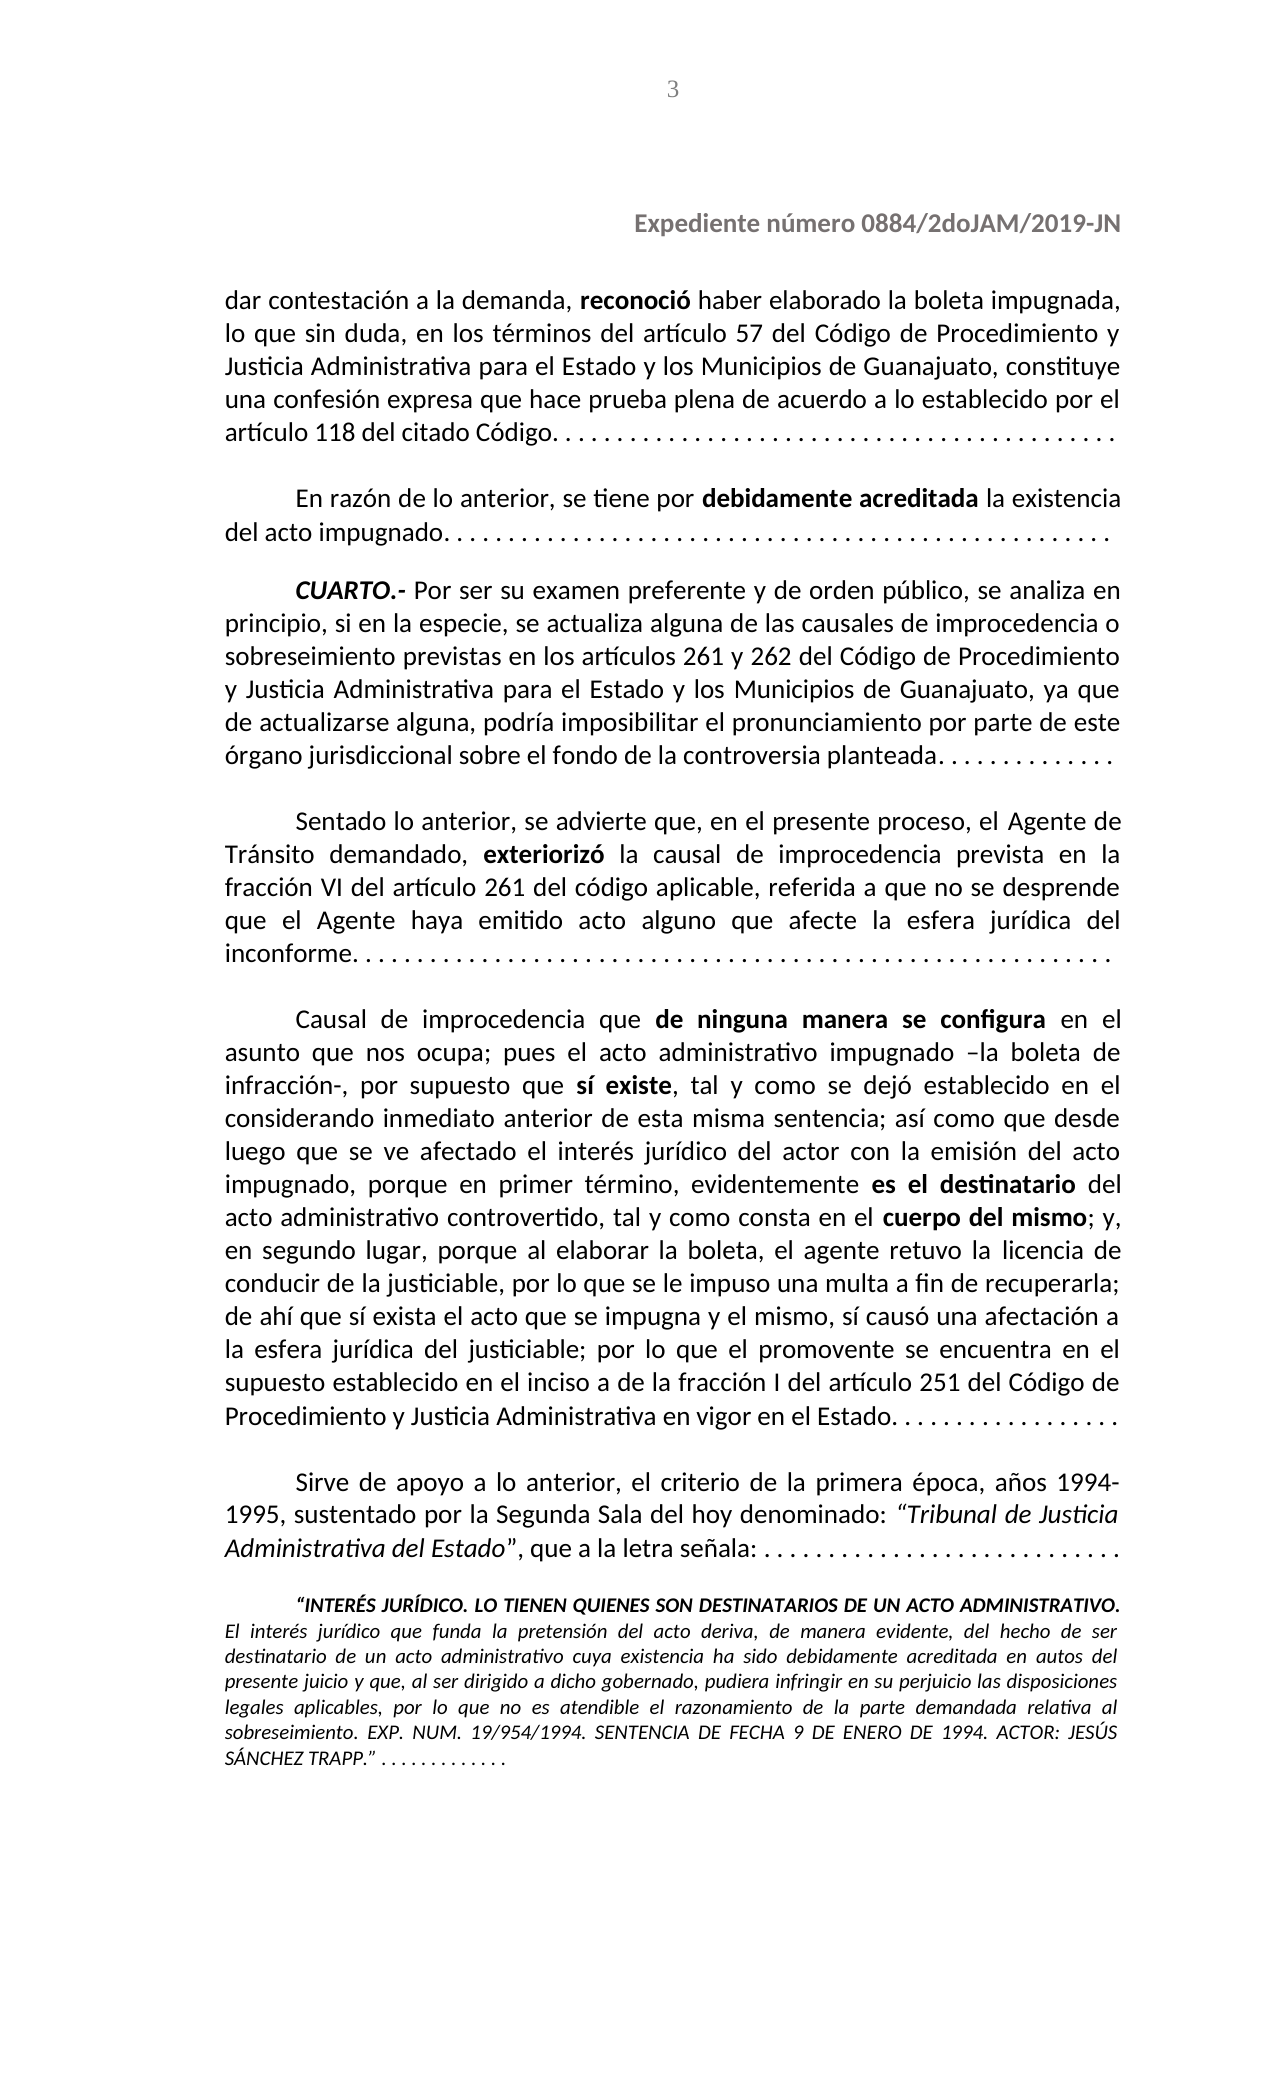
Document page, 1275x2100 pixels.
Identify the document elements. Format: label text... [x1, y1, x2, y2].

text CUARTO.- Por ser su examen preferente y de orden público, se analiza en principio, si en la especie, se actualiza alguna de las causales de improcedencia o sobreseimiento previstas en los artículos 261 y 262 del Código de Procedimiento y Justicia Administrativa para el Estado y los Municipios de Guanajuato, ya que de actualizarse alguna, podría imposibilitar el pronunciamiento por parte de este órgano jurisdiccional sobre el fondo de la controversia planteada. . . . . . . . . . . . . . [224, 573, 1121, 771]
text Sentado lo anterior, se advierte que, en el presente proceso, el Agente de Tránsito demandado, exteriorizó la causal de improcedencia prevista en la fracción VI del artículo 261 del código aplicable, referida a que no se desprende que el Agente haya emitido acto alguno que afecte la esfera jurídica del inconforme. . . . . . . . . . . . . . . . . . . . . . . . . . . . . . . . . . . . . . . . . . . . . . . . . . . . . . . . . . . [224, 804, 1121, 969]
text Causal de improcedencia que de ninguna manera se configura en el asunto que nos ocupa; pues el acto administrativo impugnado –la boleta de infracción-, por supuesto que sí existe, tal y como se dejó establecido en el considerando inmediato anterior de esta misma sentencia; así como que desde luego que se ve afectado el interés jurídico del actor con la emisión del acto impugnado, porque en primer término, evidentemente es el destinatario del acto administrativo controvertido, tal y como consta en el cuerpo del mismo; y, en segundo lugar, porque al elaborar la boleta, el agente retuvo la licencia de conducir de la justiciable, por lo que se le impuso una multa a fin de recuperarla; de ahí que sí exista el acto que se impugna y el mismo, sí causó una afectación a la esfera jurídica del justiciable; por lo que el promovente se encuentra en el supuesto establecido en el inciso a de la fracción I del artículo 251 del Código de Procedimiento y Justicia Administrativa en vigor en el Estado. . . . . . . . . . . . . . . . . . [224, 1002, 1121, 1432]
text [224, 283, 1121, 449]
text Sirve de apoyo a lo anterior, el criterio de la primera época, años 1994-1995, sustentado por la Segunda Sala del hoy denominado: “Tribunal de Justicia Administrativa del Estado”, que a la letra señala: . . . . . . . . . . . . . . . . . . . . . . . . . . . . [224, 1465, 1121, 1564]
text “INTERÉS JURÍDICO. LO TIENEN QUIENES SON DESTINATARIOS DE UN ACTO ADMINISTRATIVO. El interés jurídico que funda la pretensión del acto deriva, de manera evidente, del hecho de ser destinatario de un acto administrativo cuya existencia ha sido debidamente acreditada en autos del presente juicio y que, al ser dirigido a dicho gobernado, pudiera infringir en su perjuicio las disposiciones legales aplicables, por lo que no es atendible el razonamiento de la parte demandada relativa al sobreseimiento. EXP. NUM. 19/954/1994. SENTENCIA DE FECHA 9 DE ENERO DE 1994. ACTOR: JESÚS SÁNCHEZ TRAPP.” . . . . . . . . . . . . . [224, 1592, 1121, 1770]
text En razón de lo anterior, se tiene por debidamente acreditada la existencia del acto impugnado. . . . . . . . . . . . . . . . . . . . . . . . . . . . . . . . . . . . . . . . . . . . . . . . . . . . [224, 482, 1121, 548]
